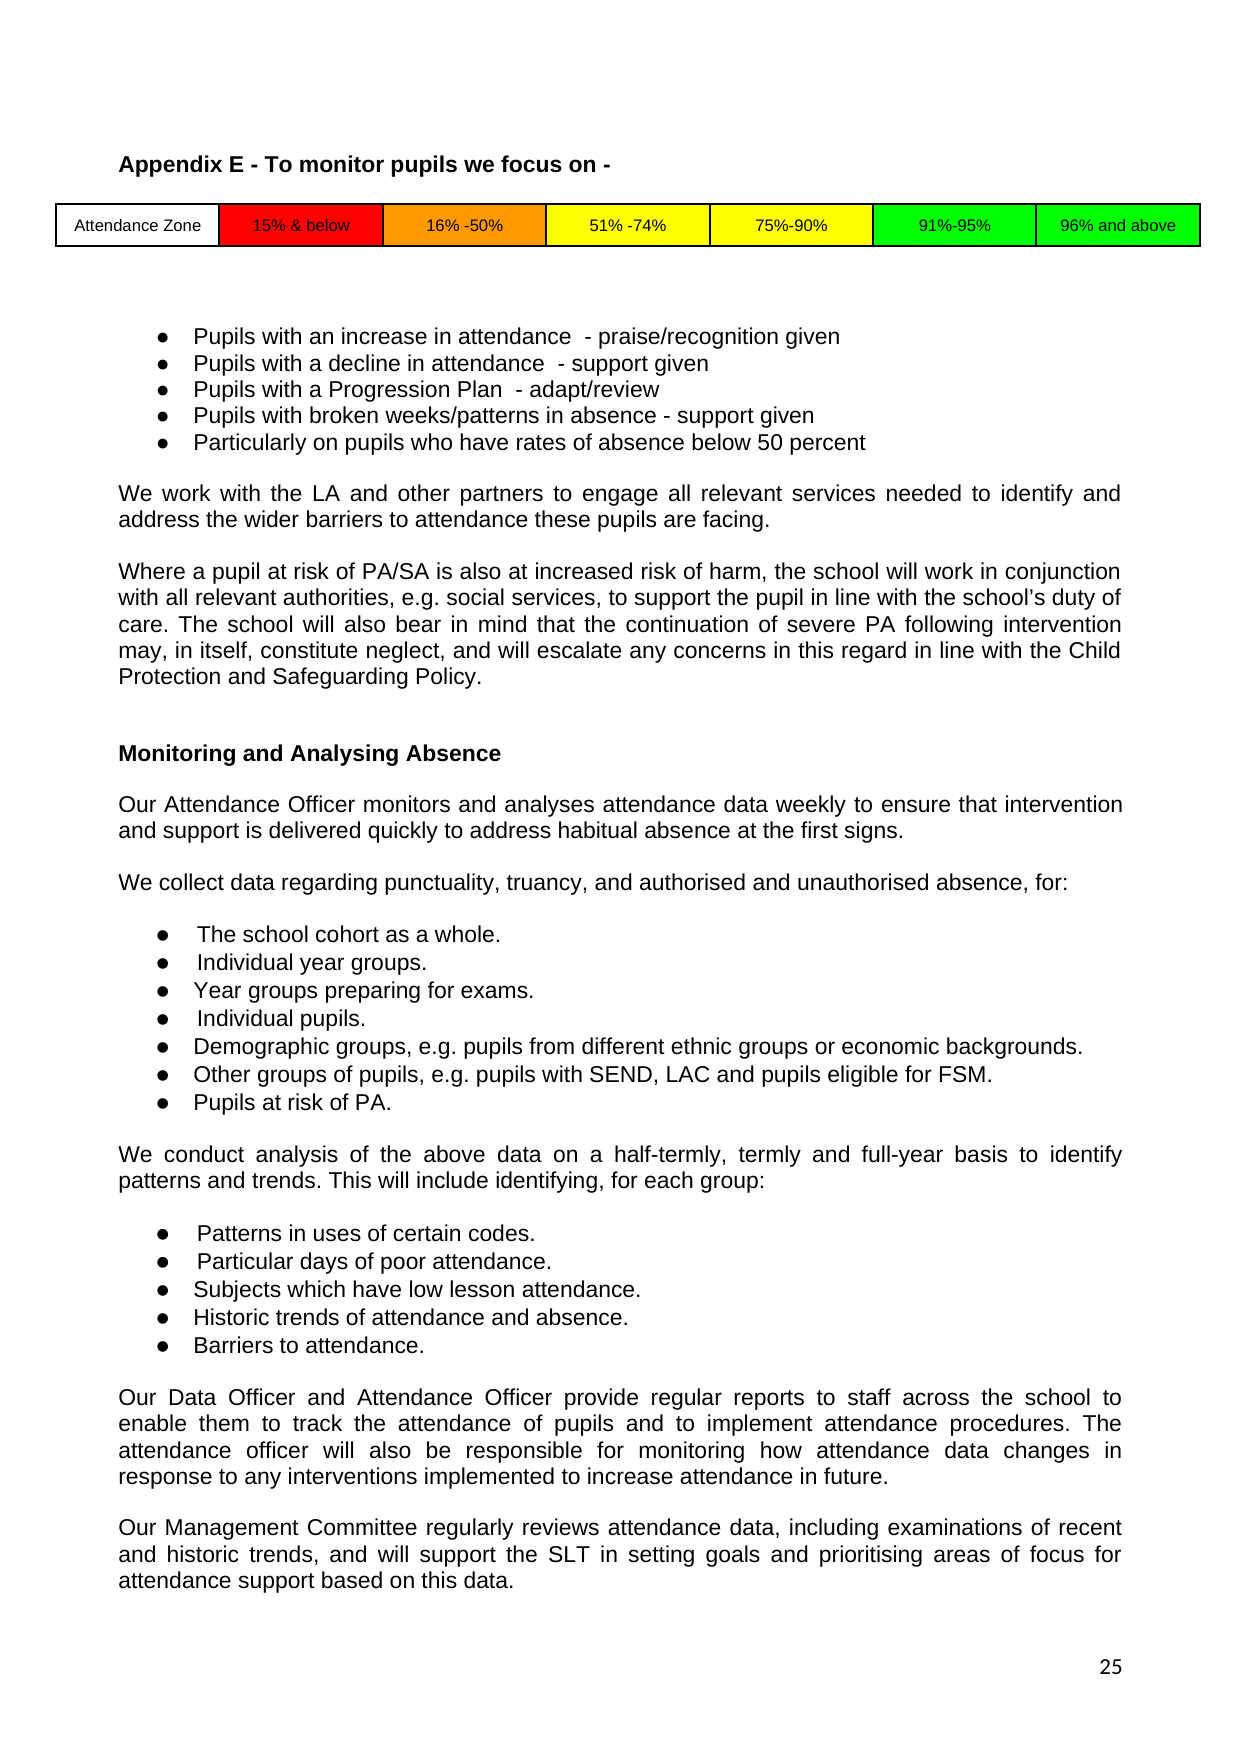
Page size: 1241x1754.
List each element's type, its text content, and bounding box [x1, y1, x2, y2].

list Patterns in uses of certain codes. [156, 1219, 1123, 1247]
list Particular days of poor attendance. [156, 1247, 1123, 1275]
table_header 51% -74% [547, 205, 709, 245]
list Demographic groups, e.g. pupils from different ethnic groups or economic backgrounds. [156, 1032, 1123, 1060]
list Individual year groups. [156, 948, 1123, 976]
subtitle Monitoring and Analysing Absence [118, 739, 1123, 766]
list Pupils with broken weeks/patterns in absence - support given [156, 402, 1123, 429]
table_header 96% and above [1037, 205, 1199, 245]
text We conduct analysis of the above data on a half-termly, termly and full-year basis to identify patterns and trends. This will include identifying, for each group: [118, 1141, 1123, 1194]
list Barriers to attendance. [156, 1331, 1123, 1359]
list Historic trends of attendance and absence. [156, 1303, 1123, 1331]
text Where a pupil at risk of PA/SA is also at increased risk of harm, the school will work in conjunction with all relevant authorities, e.g. social services, to support the pupil in line with the school’s duty of care. The school will also bear in mind that the continuation of severe PA following intervention may, in itself, constitute neglect, and will escalate any concerns in this regard in line with the Child Protection and Safeguarding Policy. [118, 558, 1123, 689]
table_header 91%-95% [874, 205, 1035, 245]
text Our Attendance Officer monitors and analyses attendance data weekly to ensure that intervention and support is delivered quickly to address habitual absence at the first signs. [118, 791, 1123, 844]
text Our Management Committee regularly reviews attendance data, including examinations of recent and historic trends, and will support the SLT in setting goals and prioritising areas of focus for attendance support based on this data. [118, 1514, 1123, 1593]
list Particularly on pupils who have rates of absence below 50 percent [156, 429, 1123, 455]
text Our Data Officer and Attendance Officer provide regular reports to staff across the school to enable them to track the attendance of pupils and to implement attendance procedures. The attendance officer will also be responsible for monitoring how attendance data changes in response to any interventions implemented to increase attendance in future. [118, 1384, 1123, 1489]
list Pupils at risk of PA. [156, 1088, 1123, 1116]
list Individual pupils. [156, 1004, 1123, 1032]
list Pupils with a decline in attendance - support given [156, 350, 1123, 376]
list The school cohort as a whole. [156, 920, 1123, 948]
table_header Attendance Zone [57, 205, 218, 245]
list Pupils with an increase in attendance - praise/recognition given [156, 323, 1123, 350]
table_header 75%-90% [711, 205, 872, 245]
text We collect data regarding punctuality, truancy, and authorised and unauthorised absence, for: [118, 869, 1123, 895]
text We work with the LA and other partners to engage all relevant services needed to identify and address the wider barriers to attendance these pupils are facing. [118, 480, 1123, 533]
list Other groups of pupils, e.g. pupils with SEND, LAC and pupils eligible for FSM. [156, 1060, 1123, 1088]
table_header 16% -50% [384, 205, 545, 245]
text Appendix E - To monitor pupils we focus on - [118, 151, 1123, 178]
list Year groups preparing for exams. [156, 976, 1123, 1004]
list Pupils with a Progression Plan - adapt/review [156, 376, 1123, 402]
table_header 15% & below [220, 205, 382, 245]
list Subjects which have low lesson attendance. [156, 1275, 1123, 1303]
